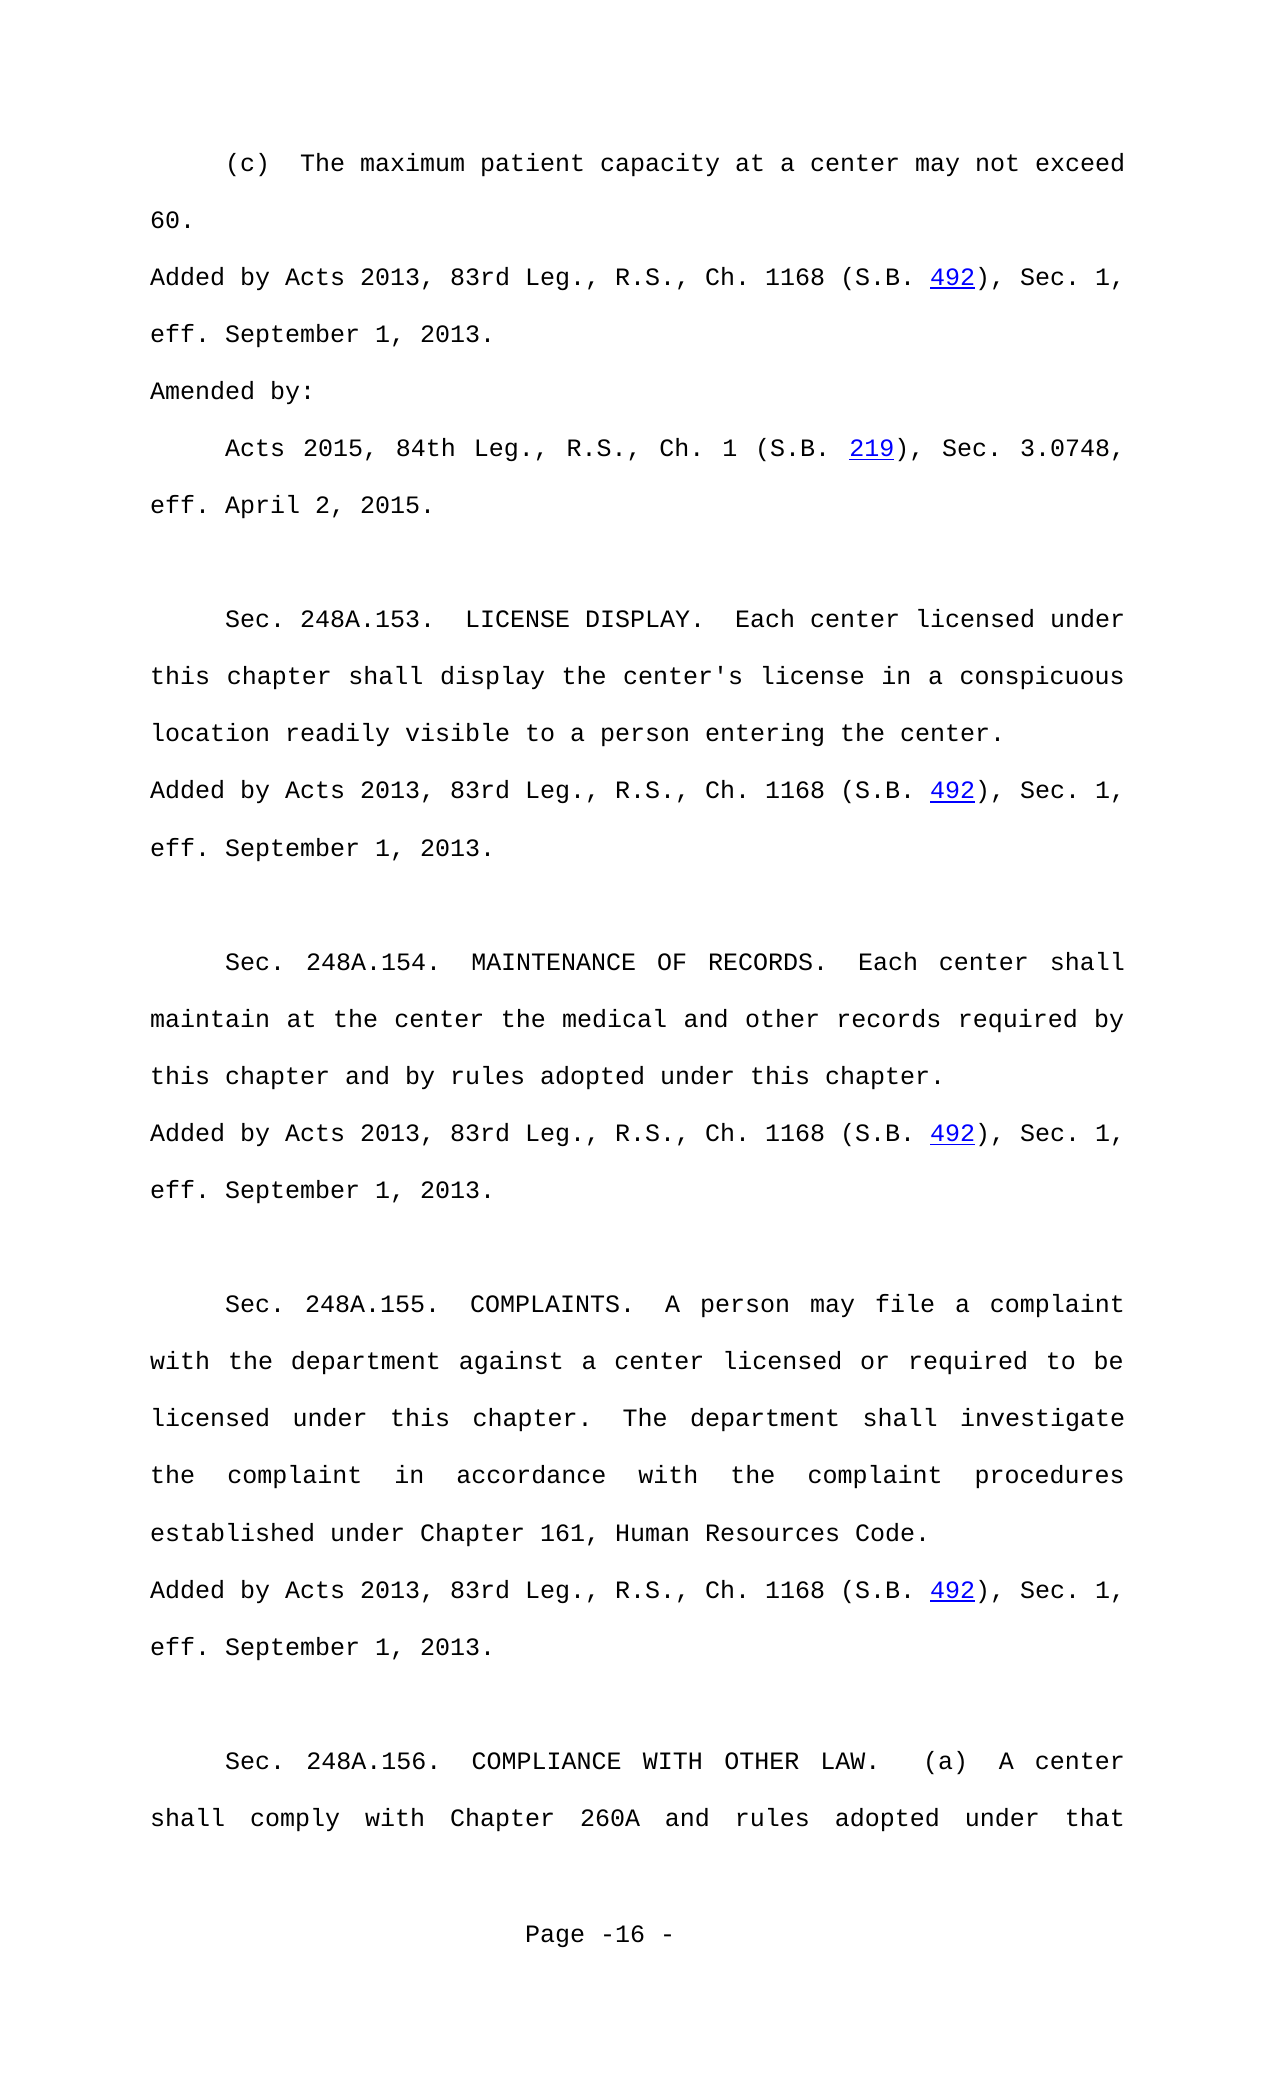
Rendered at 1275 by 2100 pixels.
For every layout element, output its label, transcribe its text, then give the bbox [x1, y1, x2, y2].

text Sec. 248A.153. LICENSE DISPLAY. Each center licensed under this chapter shall display the center's license in a conspicuous location readily visible to a person entering the center. [150, 607, 1125, 749]
text Acts 2015, 84th Leg., R.S., Ch. 1 (S.B. 219), Sec. 3.0748, eff. April 2, 2015. [150, 435, 1125, 521]
text Amended by: [150, 378, 1125, 407]
text Added by Acts 2013, 83rd Leg., R.S., Ch. 1168 (S.B. 492), Sec. 1, eff. September 1, 2013. [150, 1120, 1125, 1206]
text Added by Acts 2013, 83rd Leg., R.S., Ch. 1168 (S.B. 492), Sec. 1, eff. September 1, 2013. [150, 264, 1125, 350]
text Sec. 248A.155. COMPLAINTS. A person may file a complaint with the department against a center licensed or required to be licensed under this chapter. The department shall investigate the complaint in accordance with the complaint procedures established under Chapter 161, Human Resources Code. [150, 1292, 1125, 1548]
text Sec. 248A.154. MAINTENANCE OF RECORDS. Each center shall maintain at the center the medical and other records required by this chapter and by rules adopted under this chapter. [150, 949, 1125, 1092]
text Added by Acts 2013, 83rd Leg., R.S., Ch. 1168 (S.B. 492), Sec. 1, eff. September 1, 2013. [150, 778, 1125, 863]
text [150, 1748, 1125, 1834]
text (c) The maximum patient capacity at a center may not exceed 60. [150, 150, 1125, 236]
text Added by Acts 2013, 83rd Leg., R.S., Ch. 1168 (S.B. 492), Sec. 1, eff. September 1, 2013. [150, 1577, 1125, 1663]
